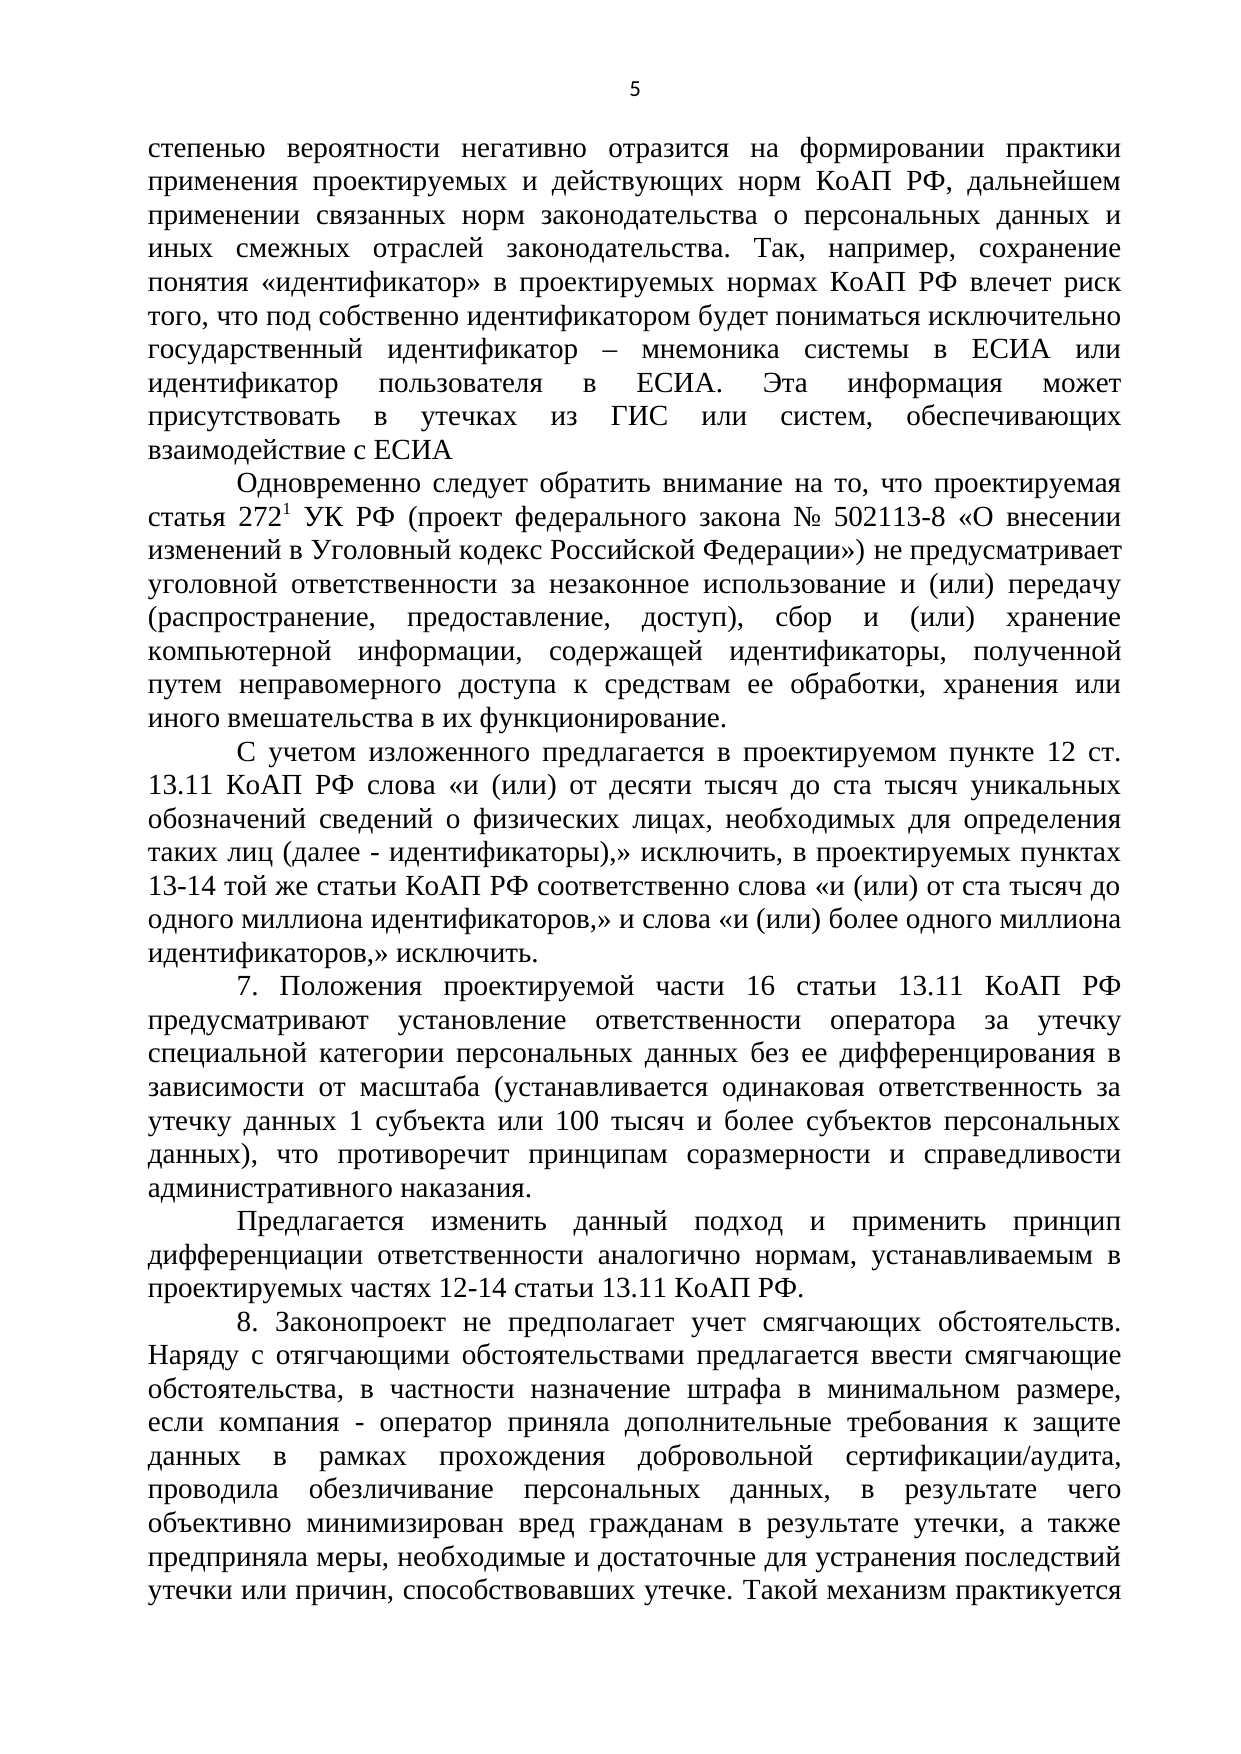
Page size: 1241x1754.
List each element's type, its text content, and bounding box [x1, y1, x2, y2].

text С учетом изложенного предлагается в проектируемом пункте 12 ст. 13.11 КоАП РФ слова «и (или) от десяти тысяч до ста тысяч уникальных обозначений сведений о физических лицах, необходимых для определения таких лиц (далее - идентификаторы),» исключить, в проектируемых пунктах 13-14 той же статьи КоАП РФ соответственно слова «и (или) от ста тысяч до одного миллиона идентификаторов,» и слова «и (или) более одного миллиона идентификаторов,» исключить. [148, 734, 1122, 968]
text 7. Положения проектируемой части 16 статьи 13.11 КоАП РФ предусматривают установление ответственности оператора за утечку специальной категории персональных данных без ее дифференцирования в зависимости от масштаба (устанавливается одинаковая ответственность за утечку данных 1 субъекта или 100 тысяч и более субъектов персональных данных), что противоречит принципам соразмерности и справедливости административного наказания. [148, 968, 1122, 1203]
text Одновременно следует обратить внимание на то, что проектируемая статья 2721 УК РФ (проект федерального закона № 502113-8 «О внесении изменений в Уголовный кодекс Российской Федерации») не предусматривает уголовной ответственности за незаконное использование и (или) передачу (распространение, предоставление, доступ), сбор и (или) хранение компьютерной информации, содержащей идентификаторы, полученной путем неправомерного доступа к средствам ее обработки, хранения или иного вмешательства в их функционирование. [148, 465, 1122, 734]
text Предлагается изменить данный подход и применить принцип дифференциации ответственности аналогично нормам, устанавливаемым в проектируемых частях 12-14 статьи 13.11 КоАП РФ. [148, 1203, 1122, 1304]
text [148, 130, 1122, 465]
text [148, 1304, 1122, 1606]
